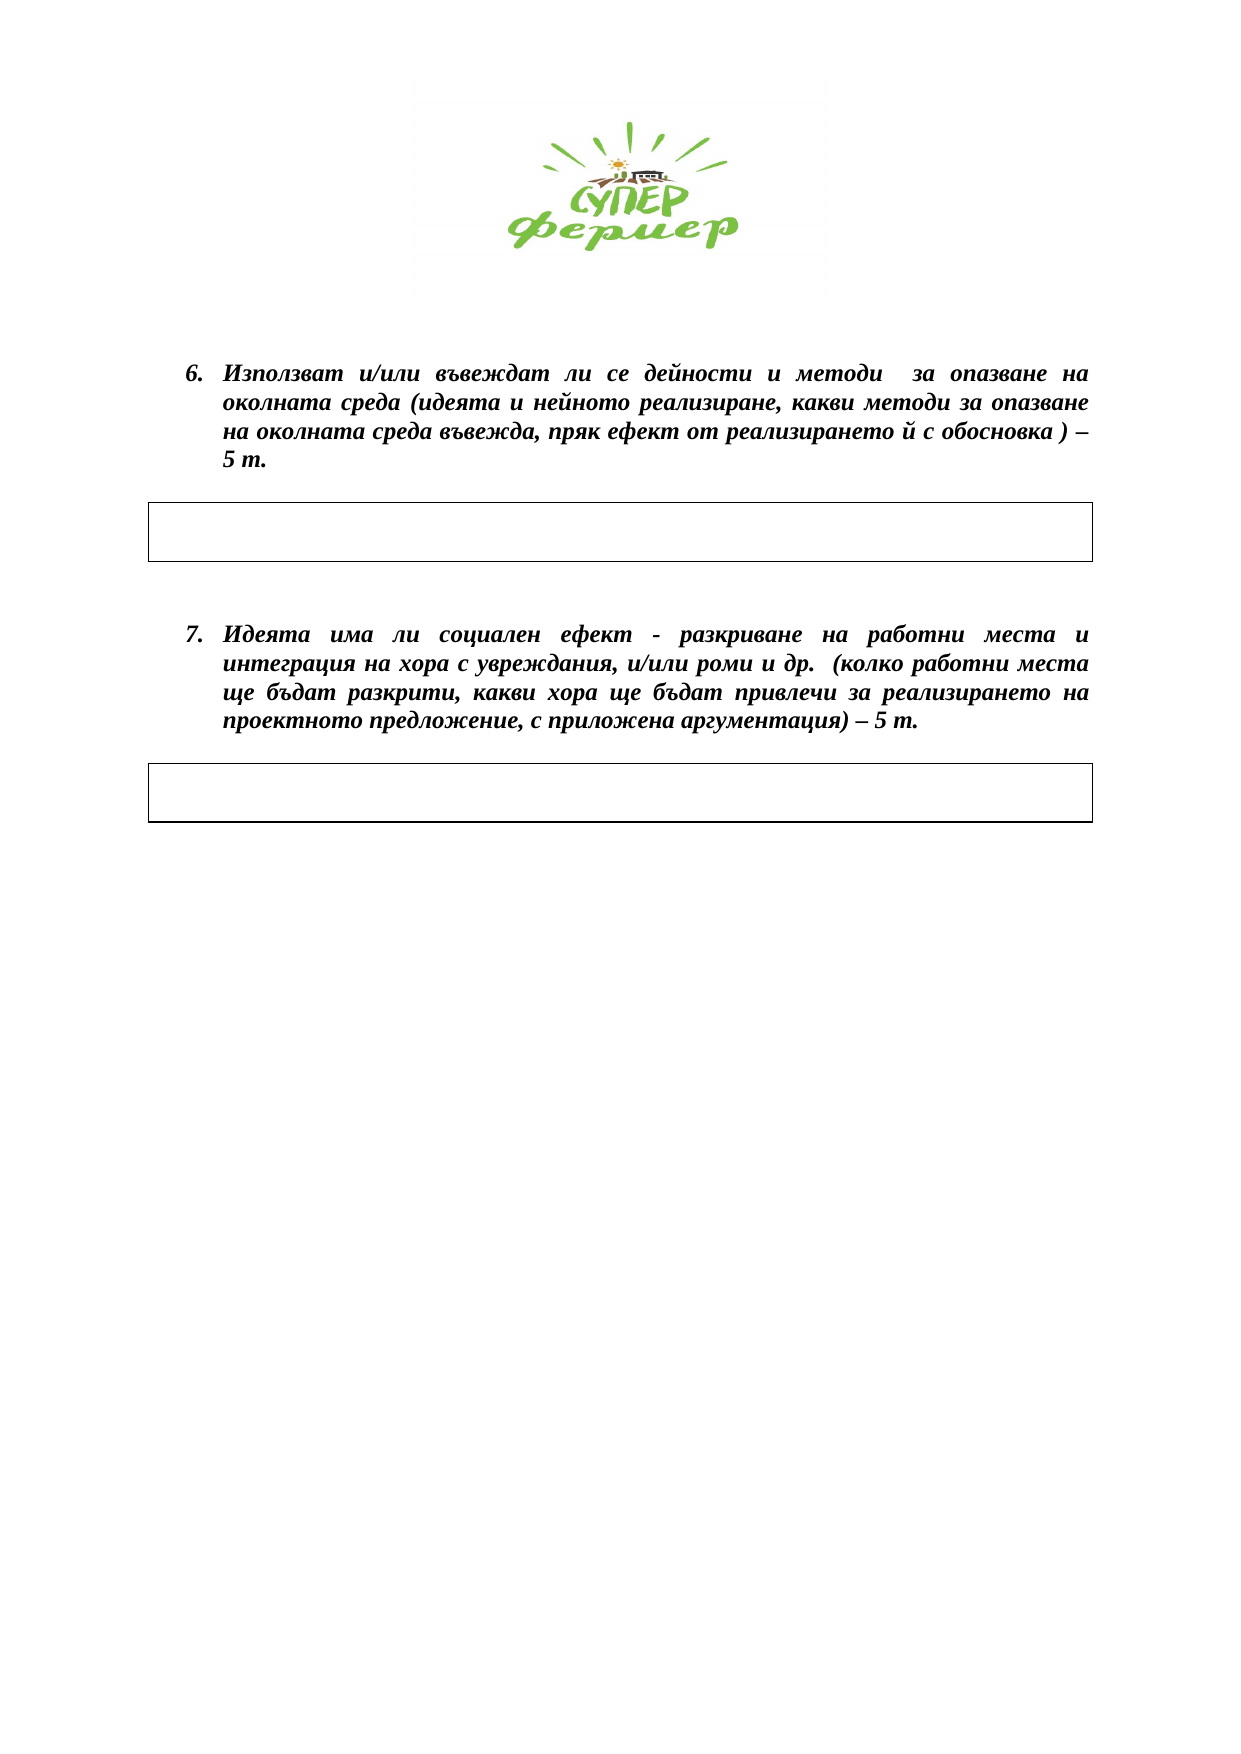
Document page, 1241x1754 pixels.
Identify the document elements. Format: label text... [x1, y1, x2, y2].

table_header [149, 503, 1092, 561]
list Идеята има ли социален ефект - разкриване на работни места и интеграция на хора с увреждания, и/или роми и др. (колко работни места ще бъдат разкрити, какви хора ще бъдат привлечи за реализирането на проектното предложение, с приложена аргументация) – 5 т. [185, 619, 1093, 734]
table_header [149, 764, 1092, 821]
picture [410, 73, 830, 301]
list Използват и/или въвеждат ли се дейности и методи за опазване на околната среда (идеята и нейното реализиране, какви методи за опазване на околната среда въвежда, пряк ефект от реализирането й с обосновка ) – 5 т. [185, 358, 1093, 473]
